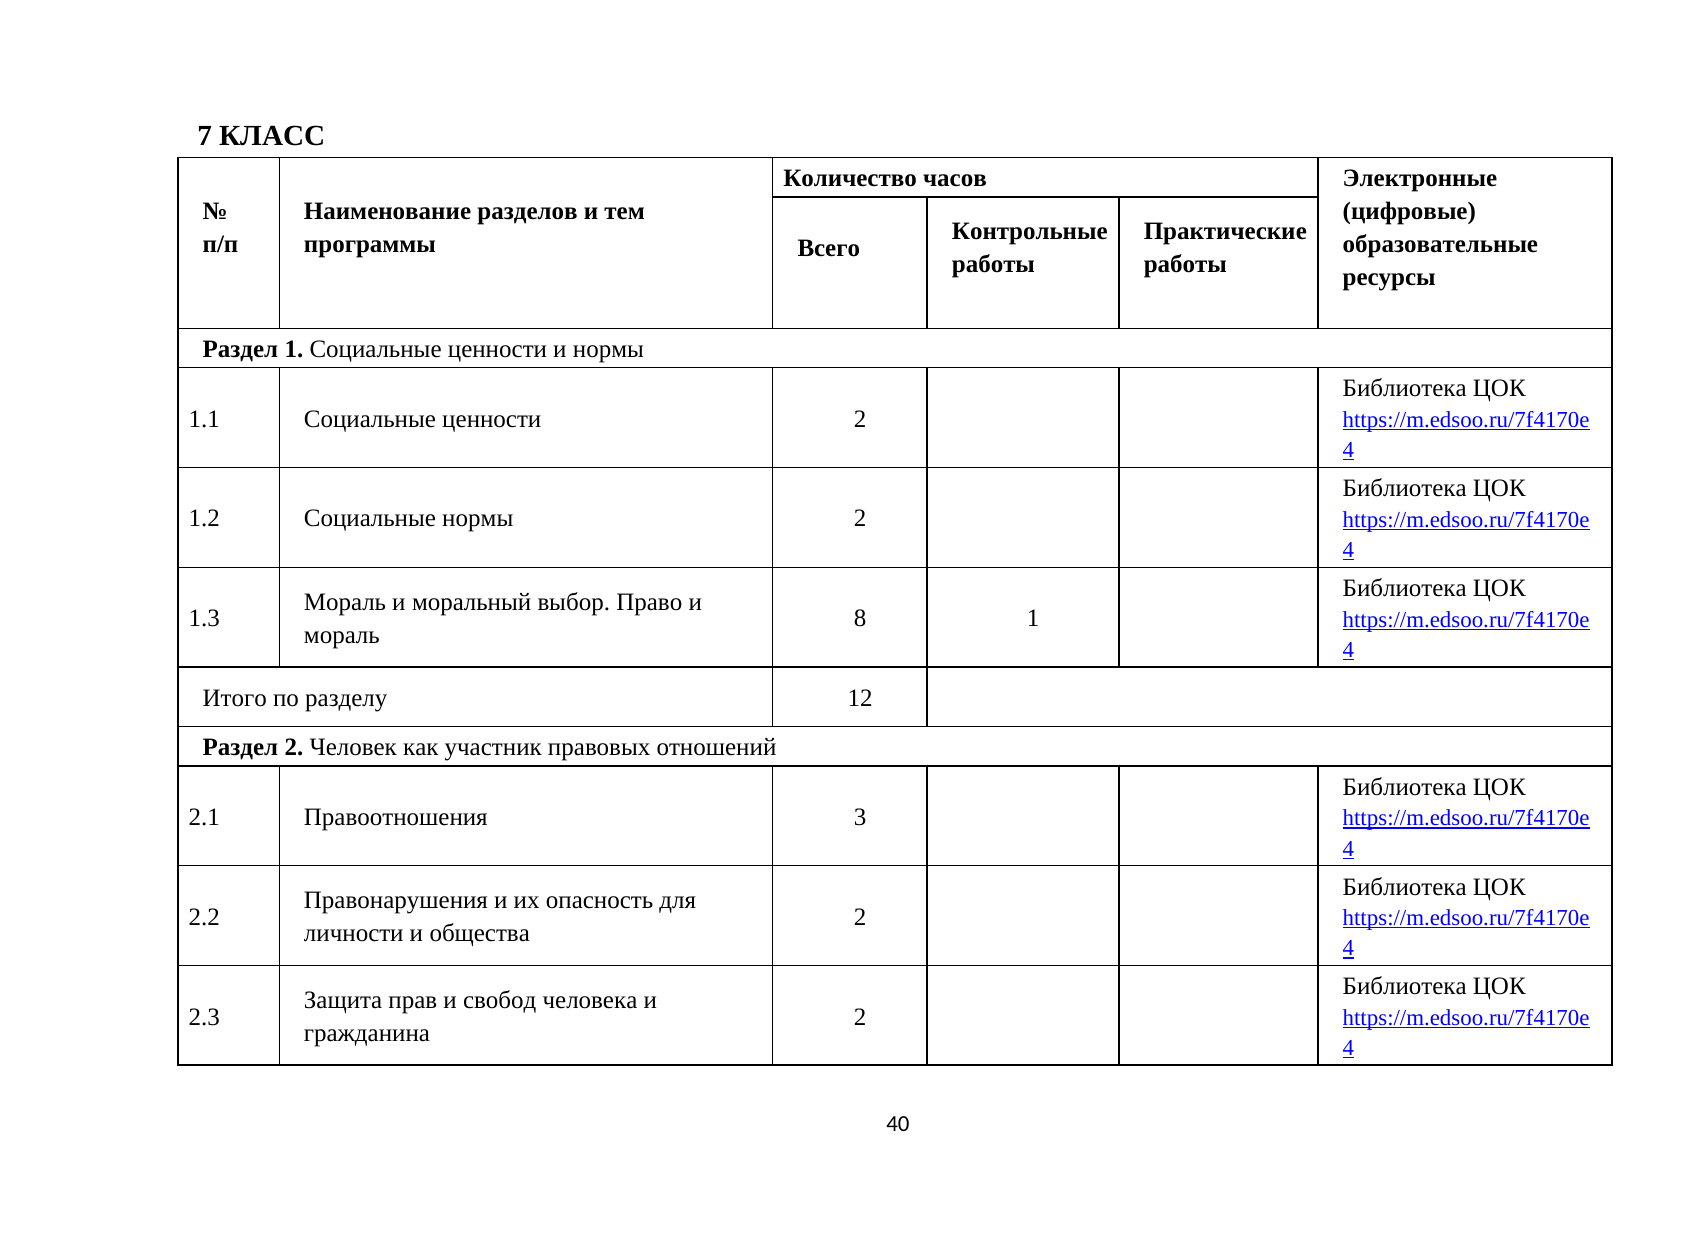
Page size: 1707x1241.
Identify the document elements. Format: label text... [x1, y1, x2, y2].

table_cell 2.1 [179, 767, 279, 865]
table_cell Итого по разделу [179, 668, 772, 726]
text 7 КЛАСС [190, 118, 1618, 152]
table_cell [1120, 468, 1317, 566]
table_cell Контрольные работы [928, 198, 1118, 327]
table_cell 2 [773, 368, 926, 467]
table_cell 2 [773, 966, 926, 1064]
table_cell Мораль и моральный выбор. Право и мораль [280, 568, 772, 666]
table_cell [928, 368, 1118, 467]
table_header Наименование разделов и тем программы [280, 158, 772, 327]
table_cell [1120, 966, 1317, 1064]
table_cell 2 [773, 468, 926, 566]
table_cell [928, 866, 1118, 964]
table_cell Защита прав и свобод человека и гражданина [280, 966, 772, 1064]
table_cell Библиотека ЦОК https://m.edsoo.ru/7f4170e4 [1319, 468, 1611, 566]
table_cell 3 [773, 767, 926, 865]
table_cell Правонарушения и их опасность для личности и общества [280, 866, 772, 964]
table_cell 2 [773, 866, 926, 964]
table_cell Правоотношения [280, 767, 772, 865]
table_cell 1 [928, 568, 1118, 666]
table_cell [928, 966, 1118, 1064]
table_cell Раздел 1. Социальные ценности и нормы [179, 329, 1611, 367]
table_cell Всего [773, 198, 926, 327]
table_cell Библиотека ЦОК https://m.edsoo.ru/7f4170e4 [1319, 568, 1611, 666]
table_cell 2.2 [179, 866, 279, 964]
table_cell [1319, 966, 1611, 1064]
table_cell [1120, 368, 1317, 467]
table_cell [1319, 866, 1611, 964]
table_header Электронные (цифровые) образовательные ресурсы [1319, 158, 1611, 327]
table_cell Библиотека ЦОК https://m.edsoo.ru/7f4170e4 [1319, 368, 1611, 467]
table_cell 1.1 [179, 368, 279, 467]
table_cell Библиотека ЦОК https://m.edsoo.ru/7f4170e4 [1319, 767, 1611, 865]
table_cell Раздел 2. Человек как участник правовых отношений [179, 727, 1611, 765]
table_cell 12 [773, 668, 926, 726]
table_cell 1.2 [179, 468, 279, 566]
table_cell 2.3 [179, 966, 279, 1064]
table_cell 8 [773, 568, 926, 666]
table_cell [1120, 767, 1317, 865]
table_cell [1120, 866, 1317, 964]
table_cell Социальные нормы [280, 468, 772, 566]
table_cell Социальные ценности [280, 368, 772, 467]
table_cell [928, 468, 1118, 566]
table_cell 1.3 [179, 568, 279, 666]
table_cell [928, 668, 1611, 726]
table_cell [1120, 568, 1317, 666]
table_cell [928, 767, 1118, 865]
table_cell Практические работы [1120, 198, 1317, 327]
table_header Количество часов [773, 158, 1317, 196]
table_header № п/п [179, 158, 279, 327]
